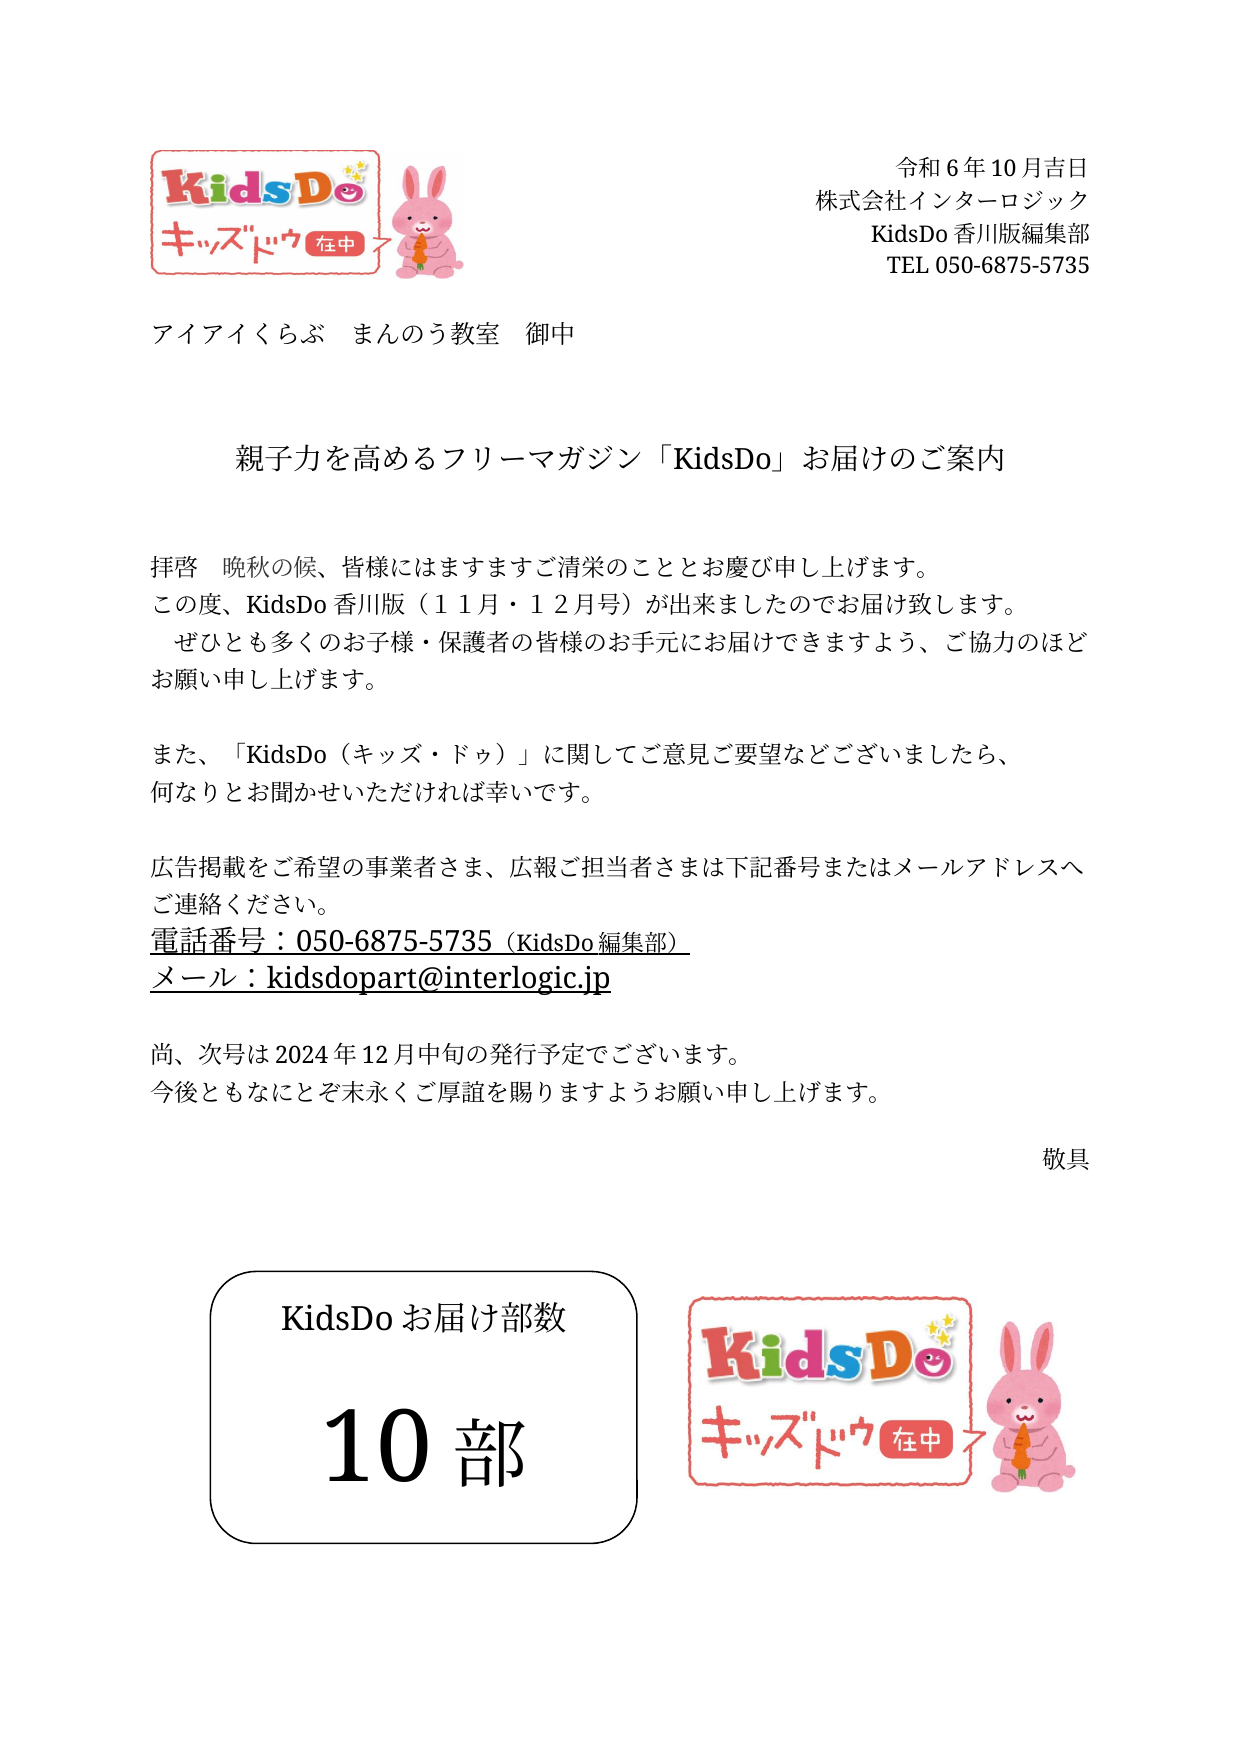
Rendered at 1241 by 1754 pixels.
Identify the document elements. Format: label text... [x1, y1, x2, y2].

text メール：kidsdopart@interlogic.jp [150, 958, 1090, 996]
text 拝啓 晩秋の候、皆様にはますますご清栄のこととお慶び申し上げます。 [150, 546, 1090, 583]
picture [150, 150, 464, 279]
text 株式会社インターロジック [464, 183, 1090, 216]
text 敬具 [150, 1142, 1090, 1175]
text KidsDo香川版編集部 [464, 216, 1090, 249]
text 電話番号：050-6875-5735（KidsDo編集部） [150, 921, 1090, 958]
text TEL 050-6875-5735 [150, 249, 1090, 280]
text 何なりとお聞かせいただければ幸いです。 [150, 771, 1090, 808]
text また、「KidsDo（キッズ・ドゥ）」に関してご意見ご要望などございましたら、 [150, 733, 1090, 771]
text この度、KidsDo 香川版（１１月・１２月号）が出来ましたのでお届け致します。 [150, 583, 1090, 621]
text 今後ともなにとぞ末永くご厚誼を賜りますようお願い申し上げます。 [150, 1071, 1090, 1108]
text アイアイくらぶ まんのう教室 御中 [150, 314, 1090, 350]
text 尚、次号は2024年12月中旬の発行予定でございます。 [150, 1033, 1090, 1071]
picture [687, 1296, 1076, 1493]
text 令和6年10月吉日 [464, 150, 1090, 183]
text ぜひとも多くのお子様・保護者の皆様のお手元にお届けできますよう、ご協力のほどお願い申し上げます。 [150, 621, 1090, 696]
text 広告掲載をご希望の事業者さま、広報ご担当者さまは下記番号またはメールアドレスへご連絡ください。 [150, 846, 1090, 921]
text 親子力を高めるフリーマガジン「KidsDo」お届けのご案内 [150, 436, 1090, 478]
